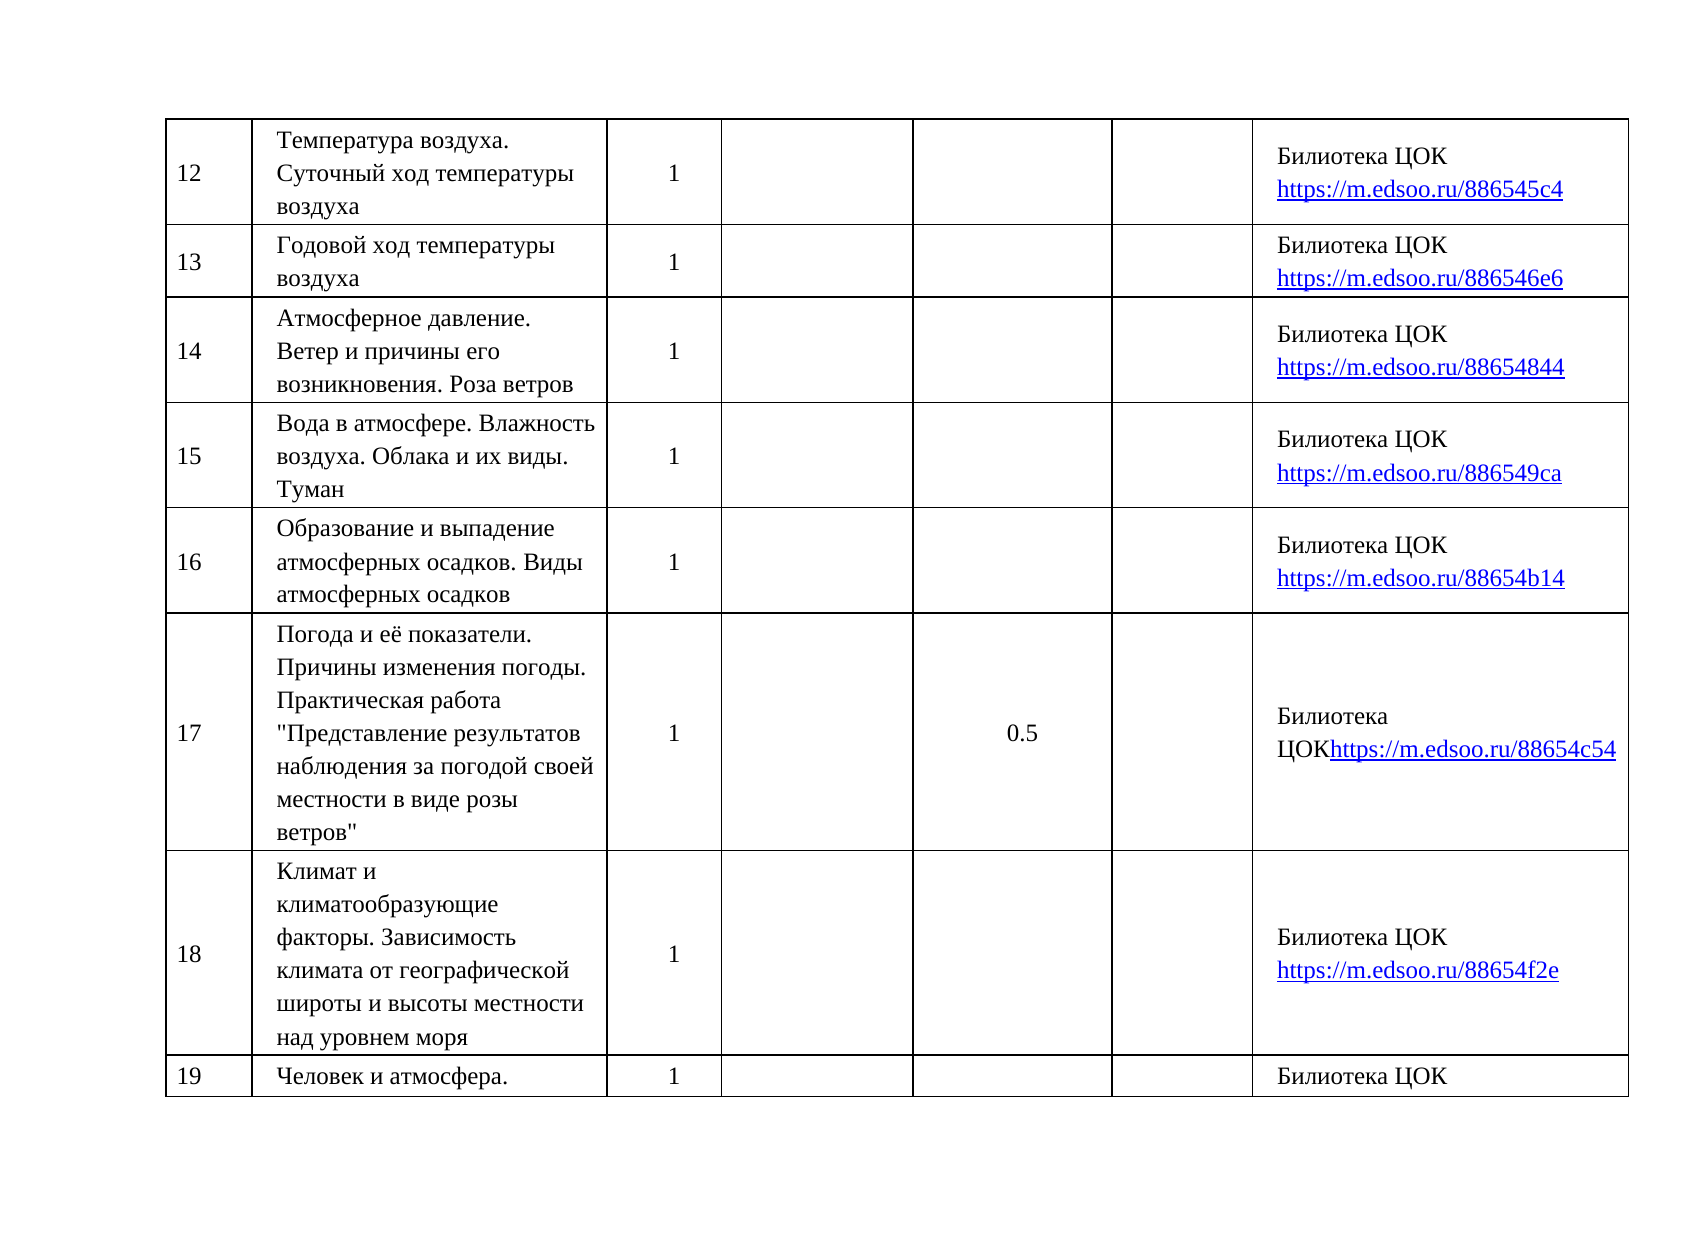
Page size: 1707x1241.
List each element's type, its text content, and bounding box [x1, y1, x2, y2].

table_cell Билиотека ЦОК https://m.edsoo.ru/886546e6 [1253, 225, 1628, 296]
table_cell Билиотека ЦОК https://m.edsoo.ru/886545c4 [1253, 120, 1628, 223]
table_cell 1 [608, 851, 721, 1054]
table_cell 13 [167, 225, 251, 296]
table_cell 1 [608, 225, 721, 296]
table_cell Климат и климатообразующие факторы. Зависимость климата от географической широты и высоты местности над уровнем моря [253, 851, 606, 1054]
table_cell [253, 1056, 606, 1096]
table_cell [1113, 508, 1252, 612]
table_cell [1113, 120, 1252, 223]
table_cell Образование и выпадение атмосферных осадков. Виды атмосферных осадков [253, 508, 606, 612]
table_cell [1113, 225, 1252, 296]
table_cell [722, 120, 912, 223]
table_cell [914, 298, 1111, 401]
table_cell 14 [167, 298, 251, 401]
table_cell Билиотека ЦОК https://m.edsoo.ru/88654f2e [1253, 851, 1628, 1054]
table_cell Вода в атмосфере. Влажность воздуха. Облака и их виды. Туман [253, 403, 606, 507]
table_cell [914, 120, 1111, 223]
table_cell 15 [167, 403, 251, 507]
table_cell [1113, 298, 1252, 401]
table_cell Температура воздуха. Суточный ход температуры воздуха [253, 120, 606, 223]
table_cell [722, 298, 912, 401]
table_cell [1113, 851, 1252, 1054]
table_cell 16 [167, 508, 251, 612]
table_cell [722, 403, 912, 507]
table_cell [1113, 403, 1252, 507]
table_cell 19 [167, 1056, 251, 1096]
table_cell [1253, 1056, 1628, 1096]
table_cell 1 [608, 298, 721, 401]
table_cell [722, 614, 912, 850]
table_cell [914, 851, 1111, 1054]
table_cell Годовой ход температуры воздуха [253, 225, 606, 296]
table_cell 0.5 [914, 614, 1111, 850]
table_cell [1113, 614, 1252, 850]
table_cell [722, 851, 912, 1054]
table_cell [722, 1056, 912, 1096]
table_cell 1 [608, 614, 721, 850]
table_cell [722, 508, 912, 612]
table_cell 12 [167, 120, 251, 223]
table_cell 1 [608, 1056, 721, 1096]
table_cell 17 [167, 614, 251, 850]
table_cell [914, 403, 1111, 507]
table_cell Билиотека ЦОК https://m.edsoo.ru/88654b14 [1253, 508, 1628, 612]
table_cell [914, 225, 1111, 296]
table_cell [914, 1056, 1111, 1096]
table_cell 18 [167, 851, 251, 1054]
table_cell Атмосферное давление. Ветер и причины его возникновения. Роза ветров [253, 298, 606, 401]
table_cell Билиотека ЦОК https://m.edsoo.ru/886549ca [1253, 403, 1628, 507]
table_cell Билиотека ЦОКhttps://m.edsoo.ru/88654c54 [1253, 614, 1628, 850]
table_cell 1 [608, 120, 721, 223]
table_cell [914, 508, 1111, 612]
table_cell Билиотека ЦОК https://m.edsoo.ru/88654844 [1253, 298, 1628, 401]
table_cell Погода и её показатели. Причины изменения погоды. Практическая работа "Представление результатов наблюдения за погодой своей местности в виде розы ветров" [253, 614, 606, 850]
table_cell [722, 225, 912, 296]
table_cell 1 [608, 403, 721, 507]
table_cell 1 [608, 508, 721, 612]
table_cell [1113, 1056, 1252, 1096]
